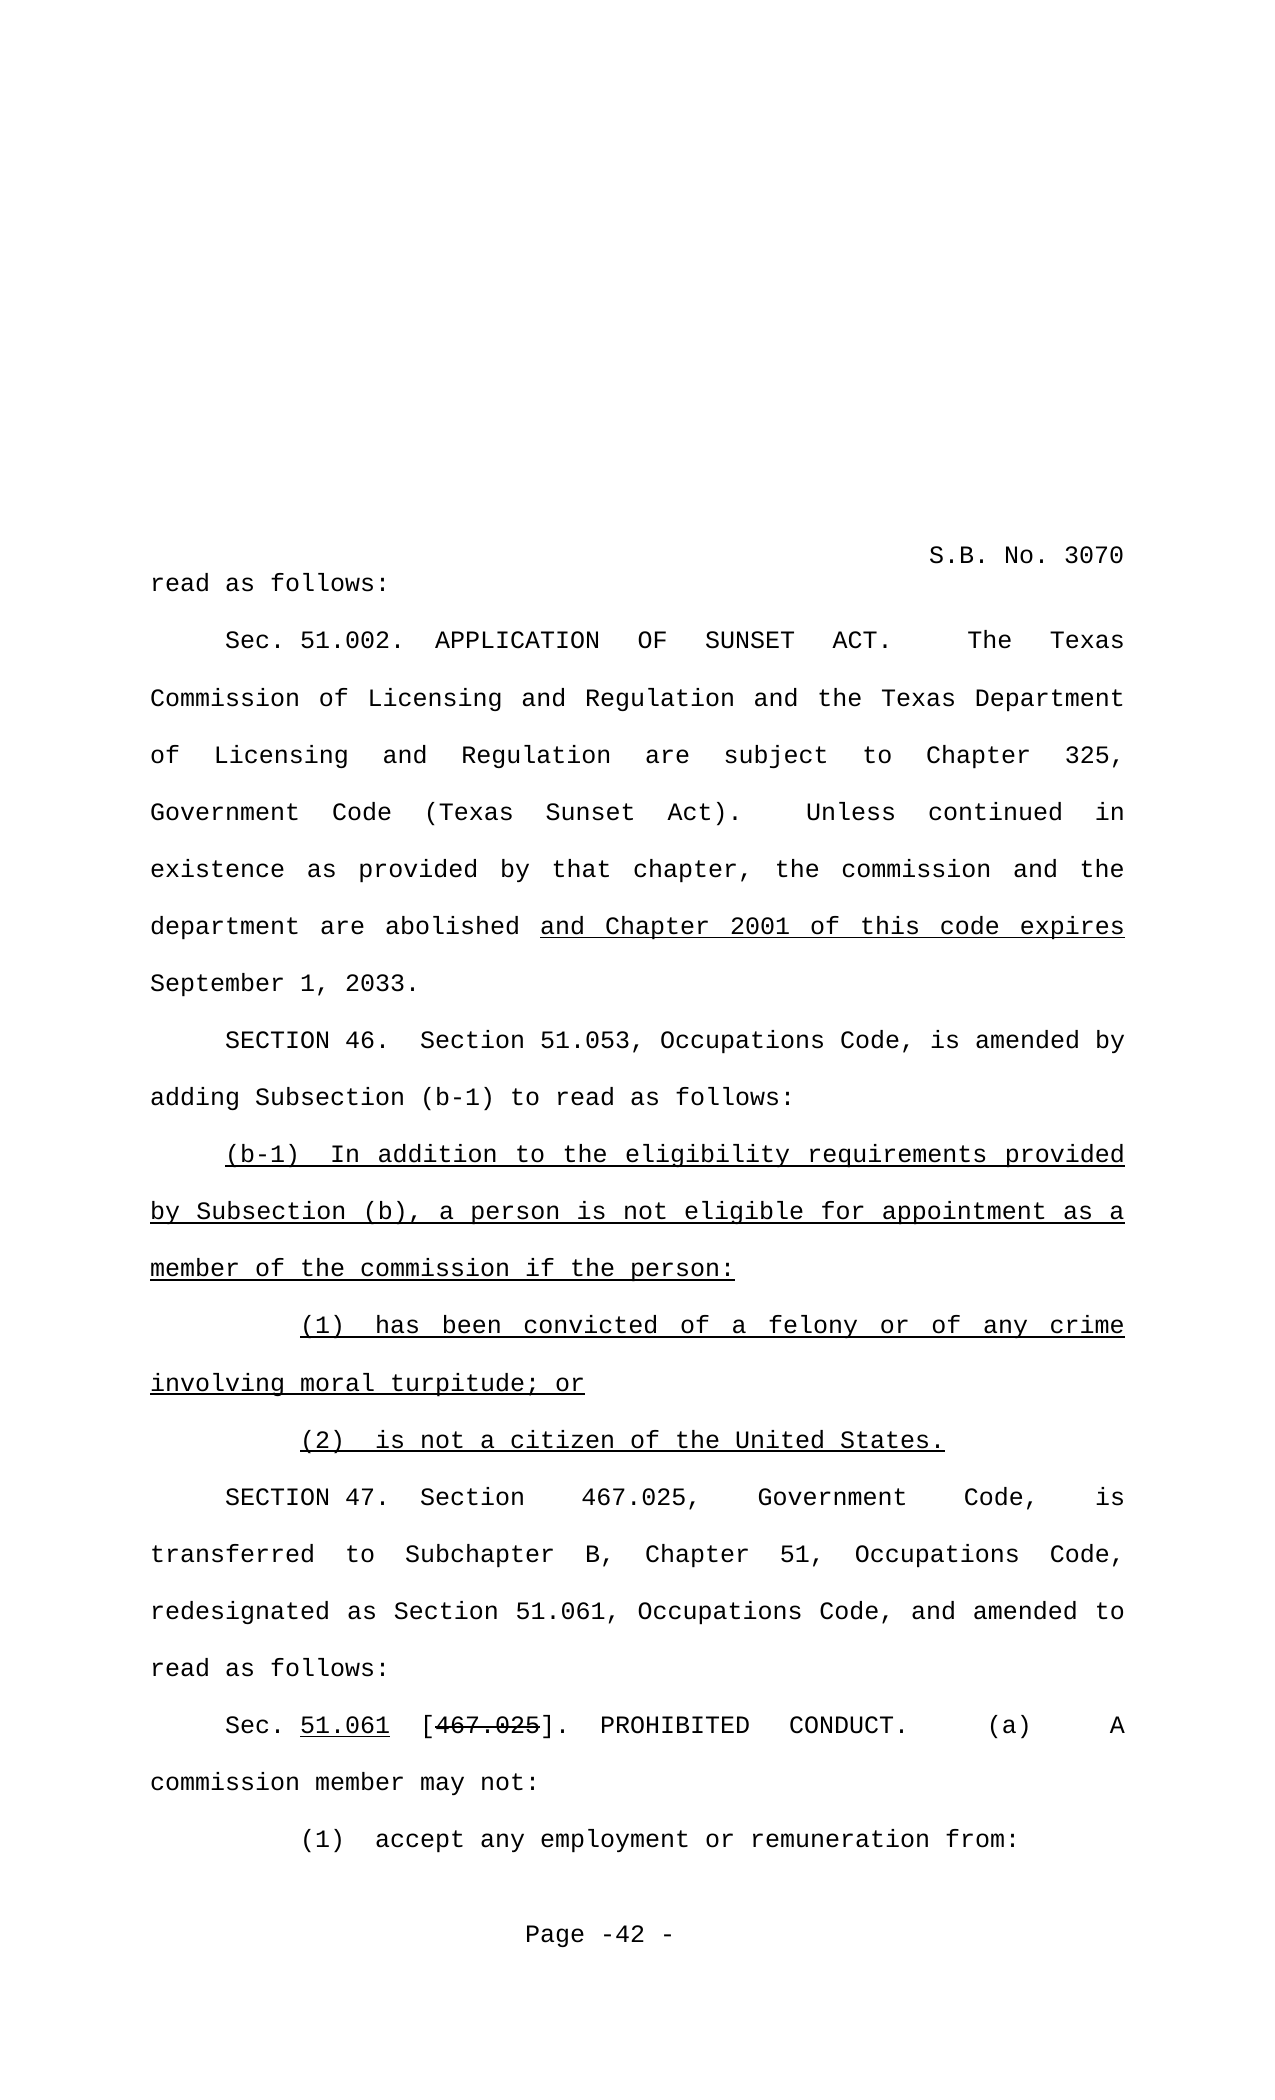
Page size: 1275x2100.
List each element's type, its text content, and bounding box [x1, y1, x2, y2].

text Sec. 51.002. APPLICATION OF SUNSET ACT. The Texas Commission of Licensing and Regulation and the Texas Department of Licensing and Regulation are subject to Chapter 325, Government Code (Texas Sunset Act). Unless continued in existence as provided by that chapter, the commission and the department are abolished and Chapter 2001 of this code expires September 1, 2033. [150, 628, 1125, 999]
text (1) accept any employment or remuneration from: [150, 1827, 1125, 1855]
text Sec. 51.061 [467.025]. PROHIBITED CONDUCT. (a) A commission member may not: [150, 1712, 1125, 1798]
text SECTION 47. Section 467.025, Government Code, is transferred to Subchapter B, Chapter 51, Occupations Code, redesignated as Section 51.061, Occupations Code, and amended to read as follows: [150, 1484, 1125, 1684]
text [150, 571, 1125, 599]
text (2) is not a citizen of the United States. [150, 1427, 1125, 1456]
text SECTION 46. Section 51.053, Occupations Code, is amended by adding Subsection (b-1) to read as follows: [150, 1027, 1125, 1113]
text (1) has been convicted of a felony or of any crime involving moral turpitude; or [150, 1313, 1125, 1398]
text (b-1) In addition to the eligibility requirements provided by Subsection (b), a person is not eligible for appointment as a member of the commission if the person: [150, 1224, 1125, 1284]
text (b-1) In addition to the eligibility requirements provided by Subsection (b), a person is not eligible for appointment as a member of the commission if the person: [150, 1142, 1125, 1222]
